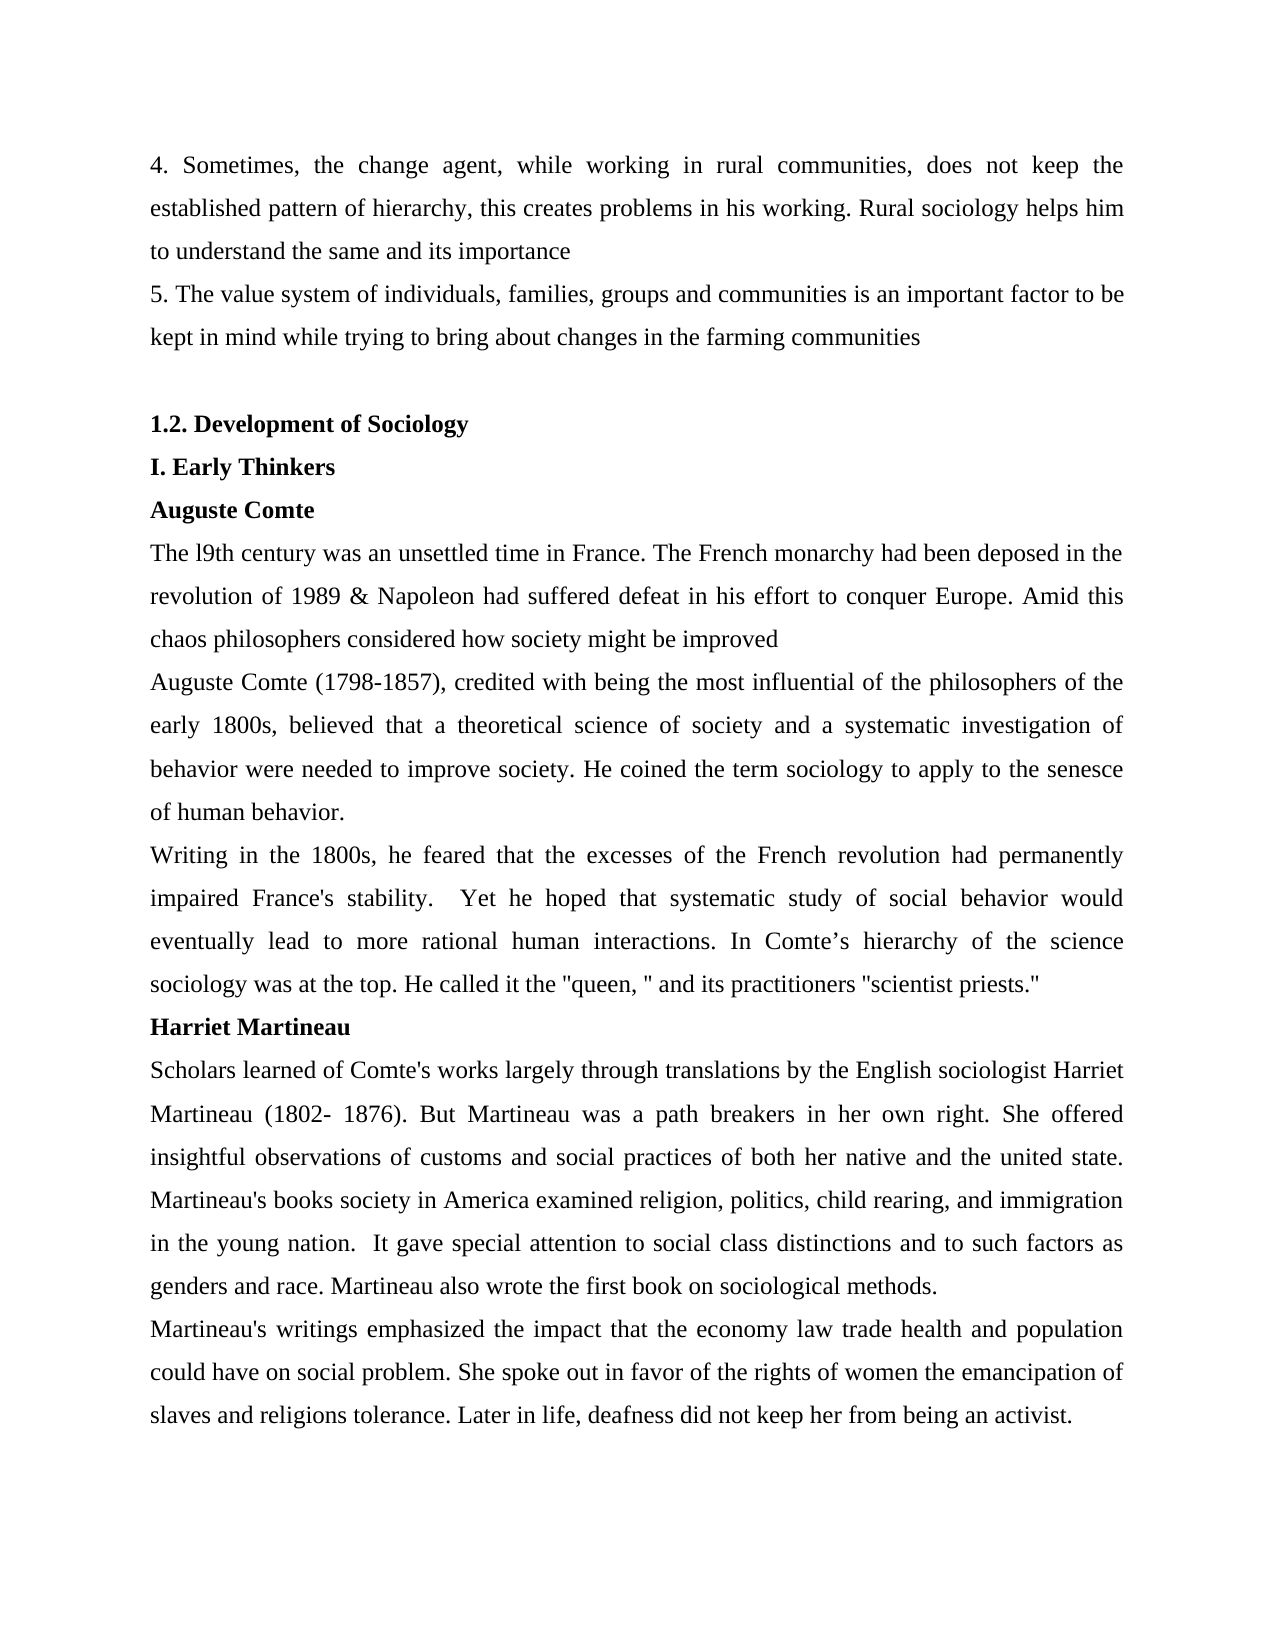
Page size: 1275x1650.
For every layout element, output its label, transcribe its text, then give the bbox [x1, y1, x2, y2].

text Writing in the 1800s, he feared that the excesses of the French revolution had permanently impaired France's stability. Yet he hoped that systematic study of social behavior would eventually lead to more rational human interactions. In Comte’s hierarchy of the science sociology was at the top. He called it the ''queen, '' and its practitioners ''scientist priests.'' [150, 840, 1125, 998]
text The l9th century was an unsettled time in France. The French monarchy had been deposed in the revolution of 1989 & Napoleon had suffered defeat in his effort to conquer Europe. Amid this chaos philosophers considered how society might be improved [150, 538, 1125, 653]
text Scholars learned of Comte's works largely through translations by the English sociologist Harriet Martineau (1802- 1876). But Martineau was a path breakers in her own right. She offered insightful observations of customs and social practices of both her native and the united state. Martineau's books society in America examined religion, politics, child rearing, and immigration in the young nation. It gave special attention to social class distinctions and to such factors as genders and race. Martineau also wrote the first book on sociological methods. [150, 1056, 1125, 1300]
text Martineau's writings emphasized the impact that the economy law trade health and population could have on social problem. She spoke out in favor of the rights of women the emancipation of slaves and religions tolerance. Later in life, deafness did not keep her from being an activist. [150, 1314, 1125, 1429]
text Auguste Comte [150, 495, 1125, 524]
text 4. Sometimes, the change agent, while working in rural communities, does not keep the established pattern of hierarchy, this creates problems in his working. Rural sociology helps him to understand the same and its importance [150, 150, 1125, 265]
text 1.2. Development of Sociology [150, 409, 1125, 437]
text Harriet Martineau [150, 1012, 1125, 1041]
text Auguste Comte (1798-1857), credited with being the most influential of the philosophers of the early 1800s, believed that a theoretical science of society and a systematic investigation of behavior were needed to improve society. He coined the term sociology to apply to the senesce of human behavior. [150, 667, 1125, 826]
text 5. The value system of individuals, families, groups and communities is an important factor to be kept in mind while trying to bring about changes in the farming communities [150, 279, 1125, 351]
text I. Early Thinkers [150, 452, 1125, 481]
